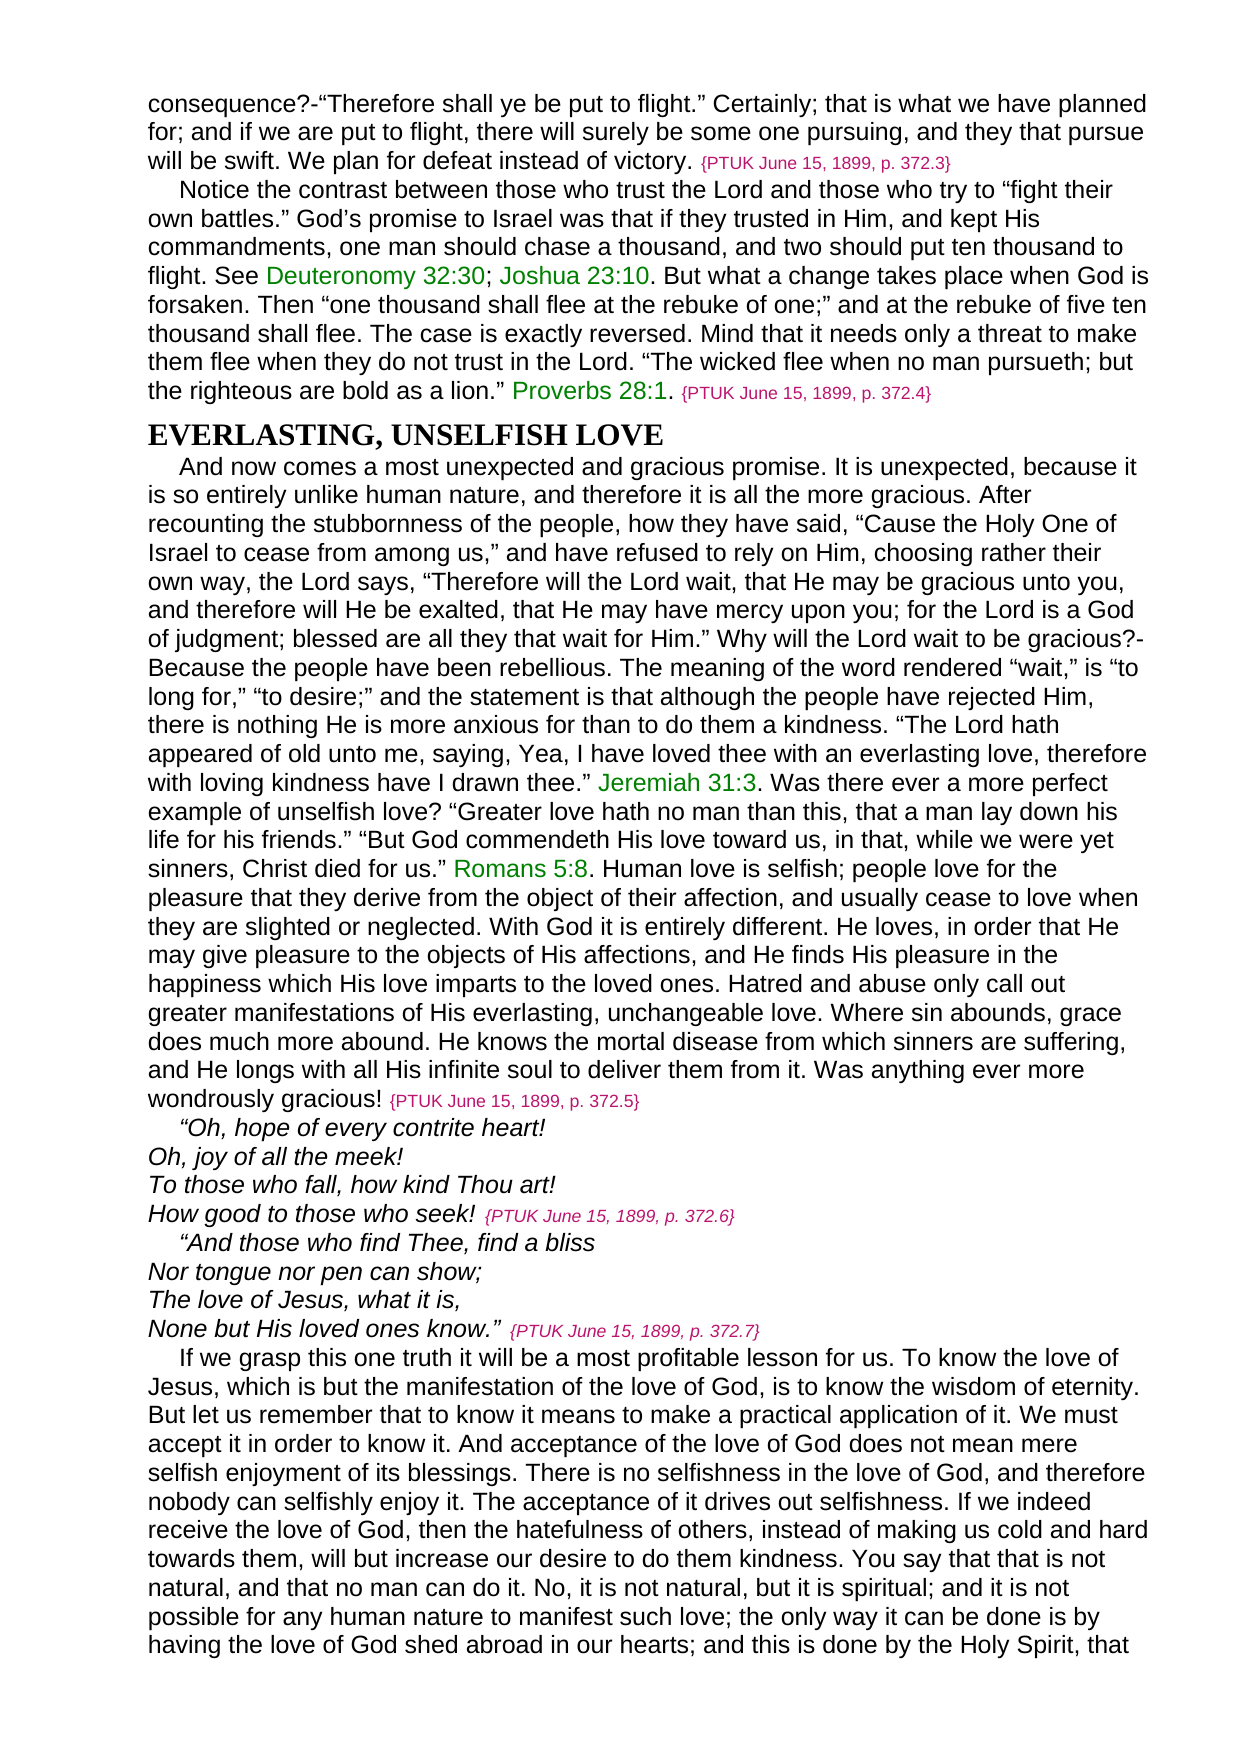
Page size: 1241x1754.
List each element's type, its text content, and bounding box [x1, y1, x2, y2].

text Notice the contrast between those who trust the Lord and those who try to “fight their own battles.” God’s promise to Israel was that if they trusted in Him, and kept His commandments, one man should chase a thousand, and two should put ten thousand to flight. See Deuteronomy 32:30; Joshua 23:10. But what a change takes place when God is forsaken. Then “one thousand shall flee at the rebuke of one;” and at the rebuke of five ten thousand shall flee. The case is exactly reversed. Mind that it needs only a threat to make them flee when they do not trust in the Lord. “The wicked flee when no man pursueth; but the righteous are bold as a lion.” Proverbs 28:1. {PTUK June 15, 1899, p. 372.4} [148, 175, 1152, 405]
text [148, 88, 1152, 175]
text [148, 1343, 1152, 1659]
text EVERLASTING, UNSELFISH LOVE [148, 405, 1152, 452]
text And now comes a most unexpected and gracious promise. It is unexpected, because it is so entirely unlike human nature, and therefore it is all the more gracious. After recounting the stubbornness of the people, how they have said, “Cause the Holy One of Israel to cease from among us,” and have refused to rely on Him, choosing rather their own way, the Lord says, “Therefore will the Lord wait, that He may be gracious unto you, and therefore will He be exalted, that He may have mercy upon you; for the Lord is a God of judgment; blessed are all they that wait for Him.” Why will the Lord wait to be gracious?-Because the people have been rebellious. The meaning of the word rendered “wait,” is “to long for,” “to desire;” and the statement is that although the people have rejected Him, there is nothing He is more anxious for than to do them a kindness. “The Lord hath appeared of old unto me, saying, Yea, I have loved thee with an everlasting love, therefore with loving kindness have I drawn thee.” Jeremiah 31:3. Was there ever a more perfect example of unselfish love? “Greater love hath no man than this, that a man lay down his life for his friends.” “But God commendeth His love toward us, in that, while we were yet sinners, Christ died for us.” Romans 5:8. Human love is selfish; people love for the pleasure that they derive from the object of their affection, and usually cease to love when they are slighted or neglected. With God it is entirely different. He loves, in order that He may give pleasure to the objects of His affections, and He finds His pleasure in the happiness which His love imparts to the loved ones. Hatred and abuse only call out greater manifestations of His everlasting, unchangeable love. Where sin abounds, grace does much more abound. He knows the mortal disease from which sinners are suffering, and He longs with all His infinite soul to deliver them from it. Was anything ever more wondrously gracious! {PTUK June 15, 1899, p. 372.5} [148, 452, 1152, 1113]
text “And those who find Thee, find a bliss Nor tongue nor pen can show; The love of Jesus, what it is, None but His loved ones know.” {PTUK June 15, 1899, p. 372.7} [148, 1228, 1152, 1343]
text “Oh, hope of every contrite heart! Oh, joy of all the meek! To those who fall, how kind Thou art! How good to those who seek! {PTUK June 15, 1899, p. 372.6} [148, 1113, 1152, 1228]
